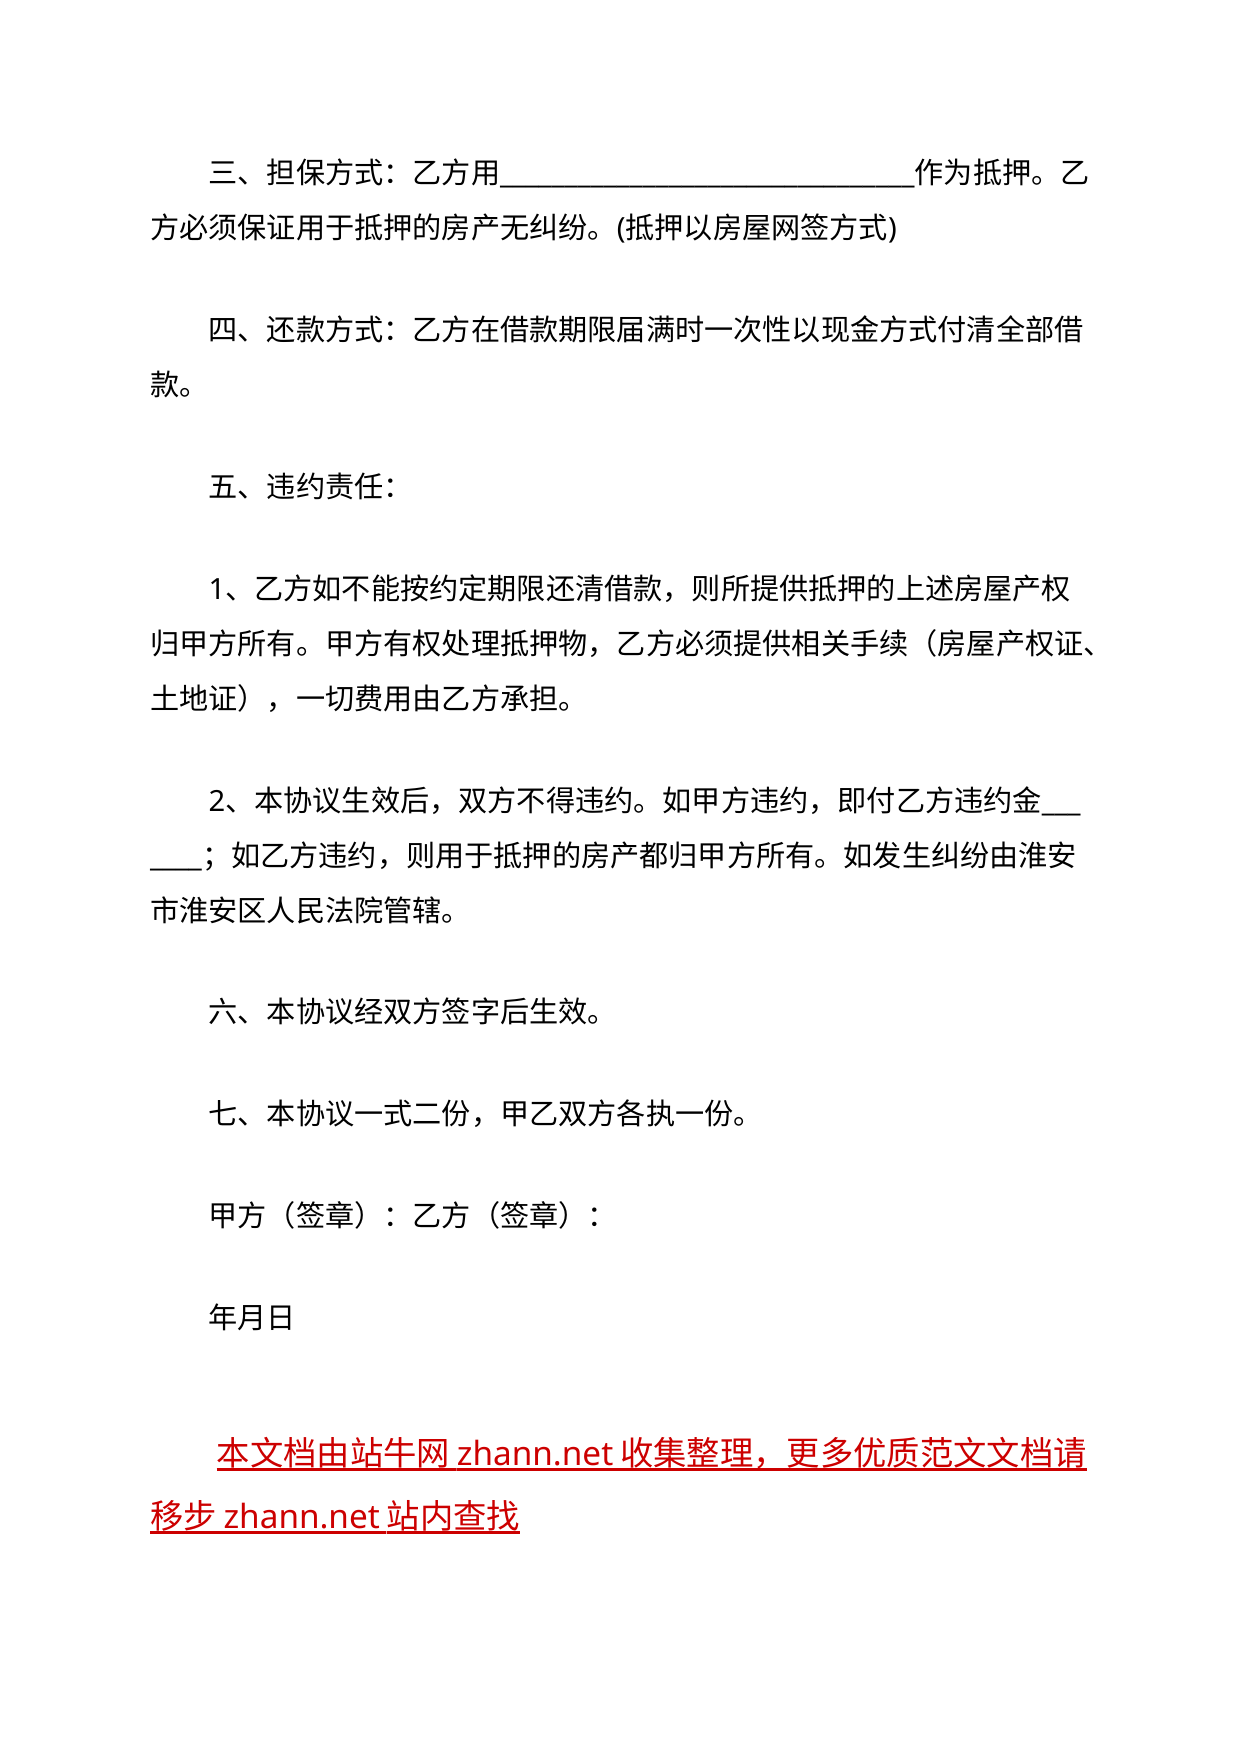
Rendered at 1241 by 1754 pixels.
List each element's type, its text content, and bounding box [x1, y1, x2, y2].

text 四、还款方式：乙方在借款期限届满时一次性以现金方式付清全部借款。 [150, 307, 1090, 404]
text 2、本协议生效后，双方不得违约。如甲方违约，即付乙方违约金_______；如乙方违约，则用于抵押的房产都归甲方所有。如发生纠纷由淮安市淮安区人民法院管辖。 [150, 777, 1090, 929]
text 七、本协议一式二份，甲乙双方各执一份。 [150, 1091, 1090, 1133]
text 1、乙方如不能按约定期限还清借款，则所提供抵押的上述房屋产权归甲方所有。甲方有权处理抵押物，乙方必须提供相关手续（房屋产权证、土地证），一切费用由乙方承担。 [150, 565, 1090, 718]
text 六、本协议经双方签字后生效。 [150, 989, 1090, 1031]
text 年月日 [150, 1294, 1090, 1336]
text 三、担保方式：乙方用________________________________作为抵押。乙方必须保证用于抵押的房产无纠纷。(抵押以房屋网签方式) [150, 150, 1090, 247]
text 本文档由站牛网zhann.net收集整理，更多优质范文文档请移步zhann.net站内查找 [150, 1427, 1090, 1538]
text 五、违约责任： [150, 464, 1090, 506]
text 甲方（签章）：乙方（签章）： [150, 1192, 1090, 1235]
